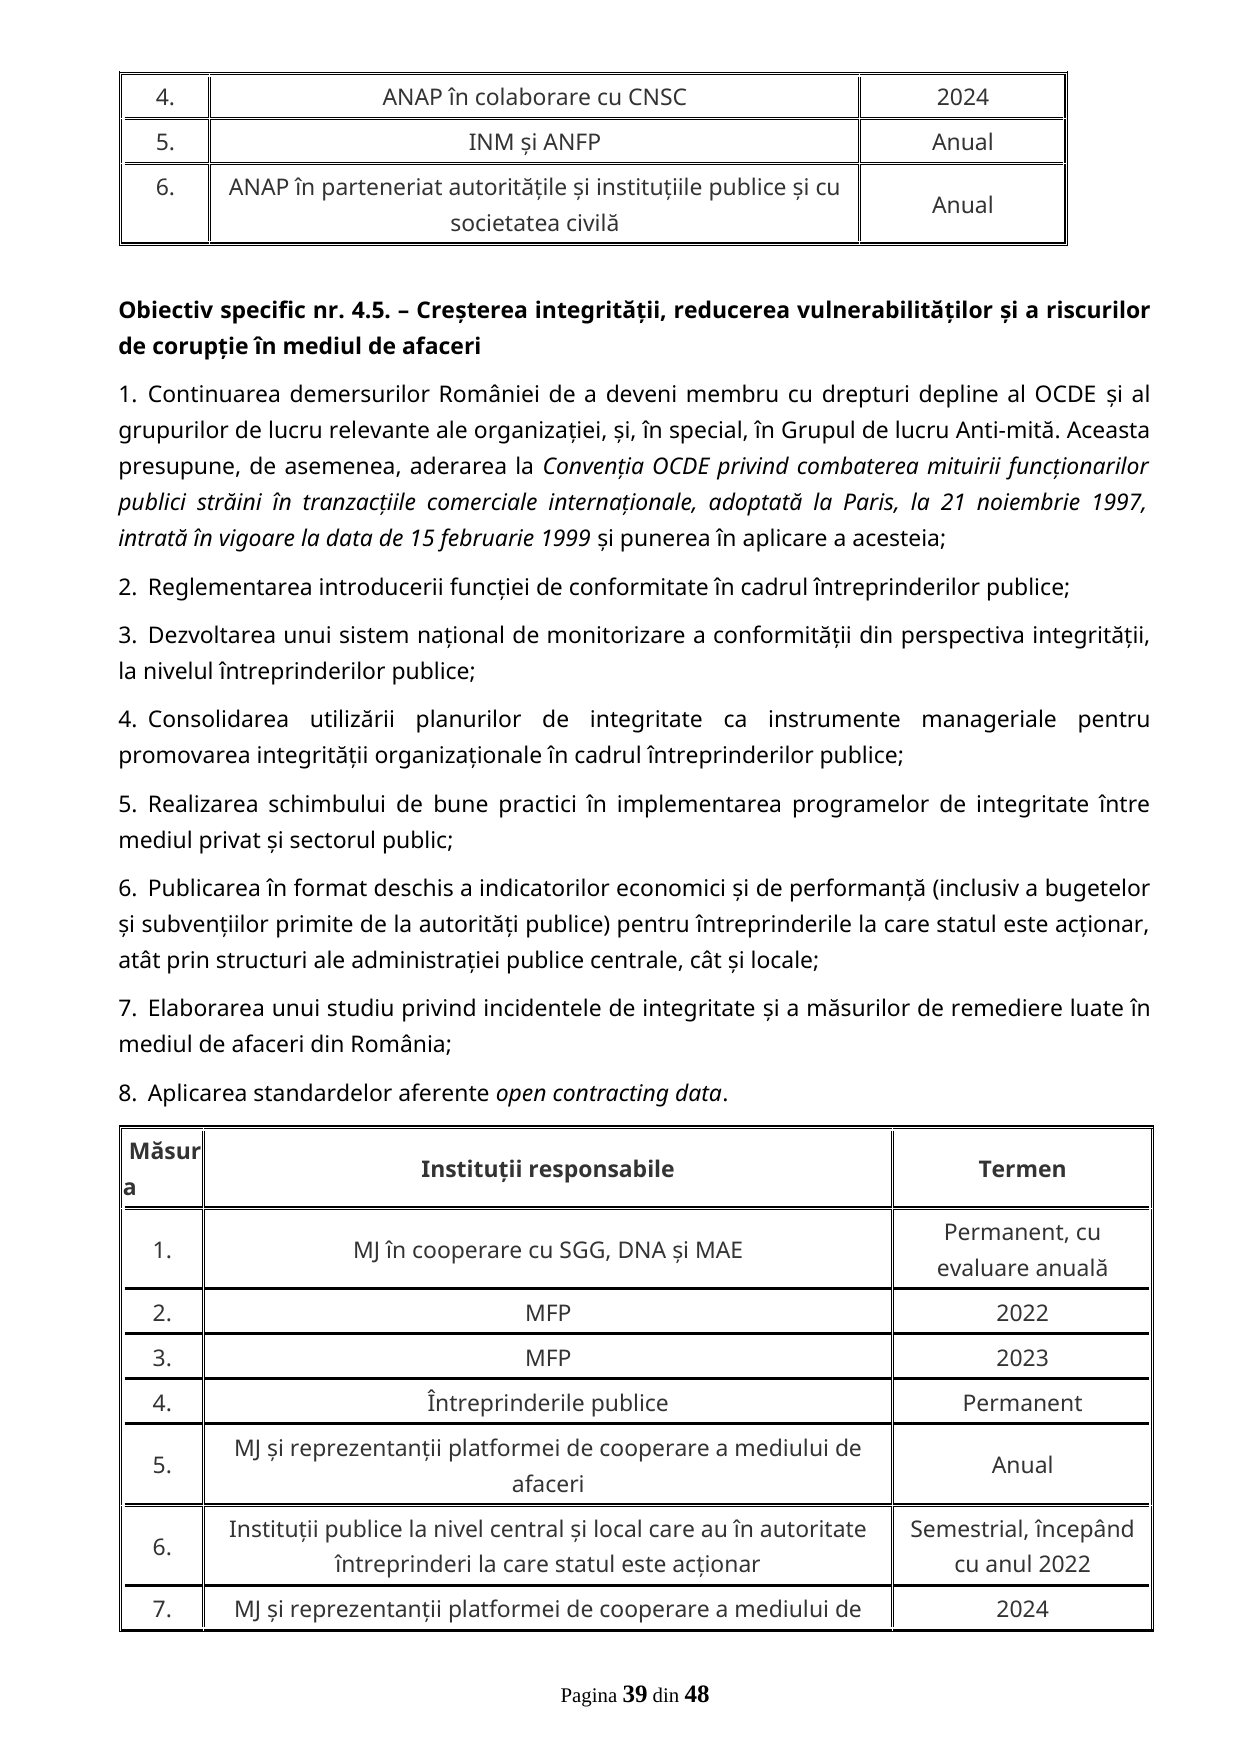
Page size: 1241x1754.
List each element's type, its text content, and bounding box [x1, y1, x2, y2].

list Consolidarea utilizării planurilor de integritate ca instrumente manageriale pentru promovarea integrității organizaționale în cadrul întreprinderilor publice; [118, 703, 1152, 771]
list Reglementarea introducerii funcției de conformitate în cadrul întreprinderilor publice; [118, 571, 1152, 602]
table_cell Permanent, cu evaluare anuală [894, 1206, 1151, 1287]
table_cell 4. [122, 75, 210, 116]
table_cell MJ în cooperare cu SGG, DNA și MAE [205, 1210, 891, 1287]
table_cell MFP [205, 1290, 891, 1332]
list Aplicarea standardelor aferente open contracting data. [118, 1077, 1152, 1108]
table_cell 5. [122, 116, 208, 161]
list Dezvoltarea unui sistem național de monitorizare a conformității din perspectiva integrității, la nivelul întreprinderilor publice; [118, 619, 1152, 686]
table_cell MFP [205, 1335, 891, 1377]
table_cell 5. [122, 1422, 202, 1503]
table_cell Anual [860, 161, 1065, 242]
list Continuarea demersurilor României de a deveni membru cu drepturi depline al OCDE şi al grupurilor de lucru relevante ale organizaţiei, şi, în special, în Grupul de lucru Anti-mită. Aceasta presupune, de asemenea, aderarea la Convenția OCDE privind combaterea mituirii funcționarilor publici străini în tranzacțiile comerciale internaționale, adoptată la Paris, la 21 noiembrie 1997, intrată în vigoare la data de 15 februarie 1999 şi punerea în aplicare a acesteia; [118, 378, 1152, 553]
table_cell INM și ANFP [211, 120, 858, 161]
table_cell 7. [122, 1584, 204, 1629]
table_cell 6. [122, 161, 210, 242]
table_cell 2024 [893, 1584, 1151, 1629]
table_cell Instituții publice la nivel central și local care au în autoritate întreprinderi la care statul este acționar [205, 1507, 891, 1584]
list Publicarea în format deschis a indicatorilor economici și de performanță (inclusiv a bugetelor și subvențiilor primite de la autorități publice) pentru întreprinderile la care statul este acționar, atât prin structuri ale administrației publice centrale, cât și locale; [118, 872, 1152, 975]
table_cell Anual [894, 1422, 1151, 1503]
table_cell 6. [122, 1503, 202, 1584]
table_cell Anual [861, 116, 1065, 161]
table_cell 2. [122, 1287, 202, 1332]
table_cell 1. [122, 1206, 202, 1287]
table_cell 2023 [894, 1332, 1151, 1377]
table_cell Întreprinderile publice [205, 1380, 891, 1422]
table_cell 3. [122, 1332, 202, 1377]
table_cell ANAP în colaborare cu CNSC [210, 75, 859, 116]
table_header Instituții responsabile [204, 1129, 892, 1206]
table_cell Semestrial, începând cu anul 2022 [894, 1503, 1151, 1584]
table_cell Permanent [894, 1377, 1151, 1422]
table_header Termen [893, 1129, 1151, 1206]
table_cell MJ și reprezentanții platformei de cooperare a mediului de afaceri [205, 1425, 891, 1503]
table_cell 2024 [860, 75, 1064, 116]
table_cell 2022 [894, 1287, 1151, 1332]
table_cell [204, 1587, 892, 1629]
table_header Măsura [122, 1129, 204, 1206]
list Elaborarea unui studiu privind incidentele de integritate şi a măsurilor de remediere luate în mediul de afaceri din România; [118, 992, 1152, 1059]
table_cell ANAP în parteneriat autoritățile și instituțiile publice și cu societatea civilă [210, 165, 859, 242]
list Realizarea schimbului de bune practici în implementarea programelor de integritate între mediul privat și sectorul public; [118, 788, 1152, 855]
table_cell 4. [122, 1377, 202, 1422]
text Obiectiv specific nr. 4.5. – Creşterea integrităţii, reducerea vulnerabilităţilor şi a riscurilor de corupţie în mediul de afaceri [118, 294, 1152, 361]
